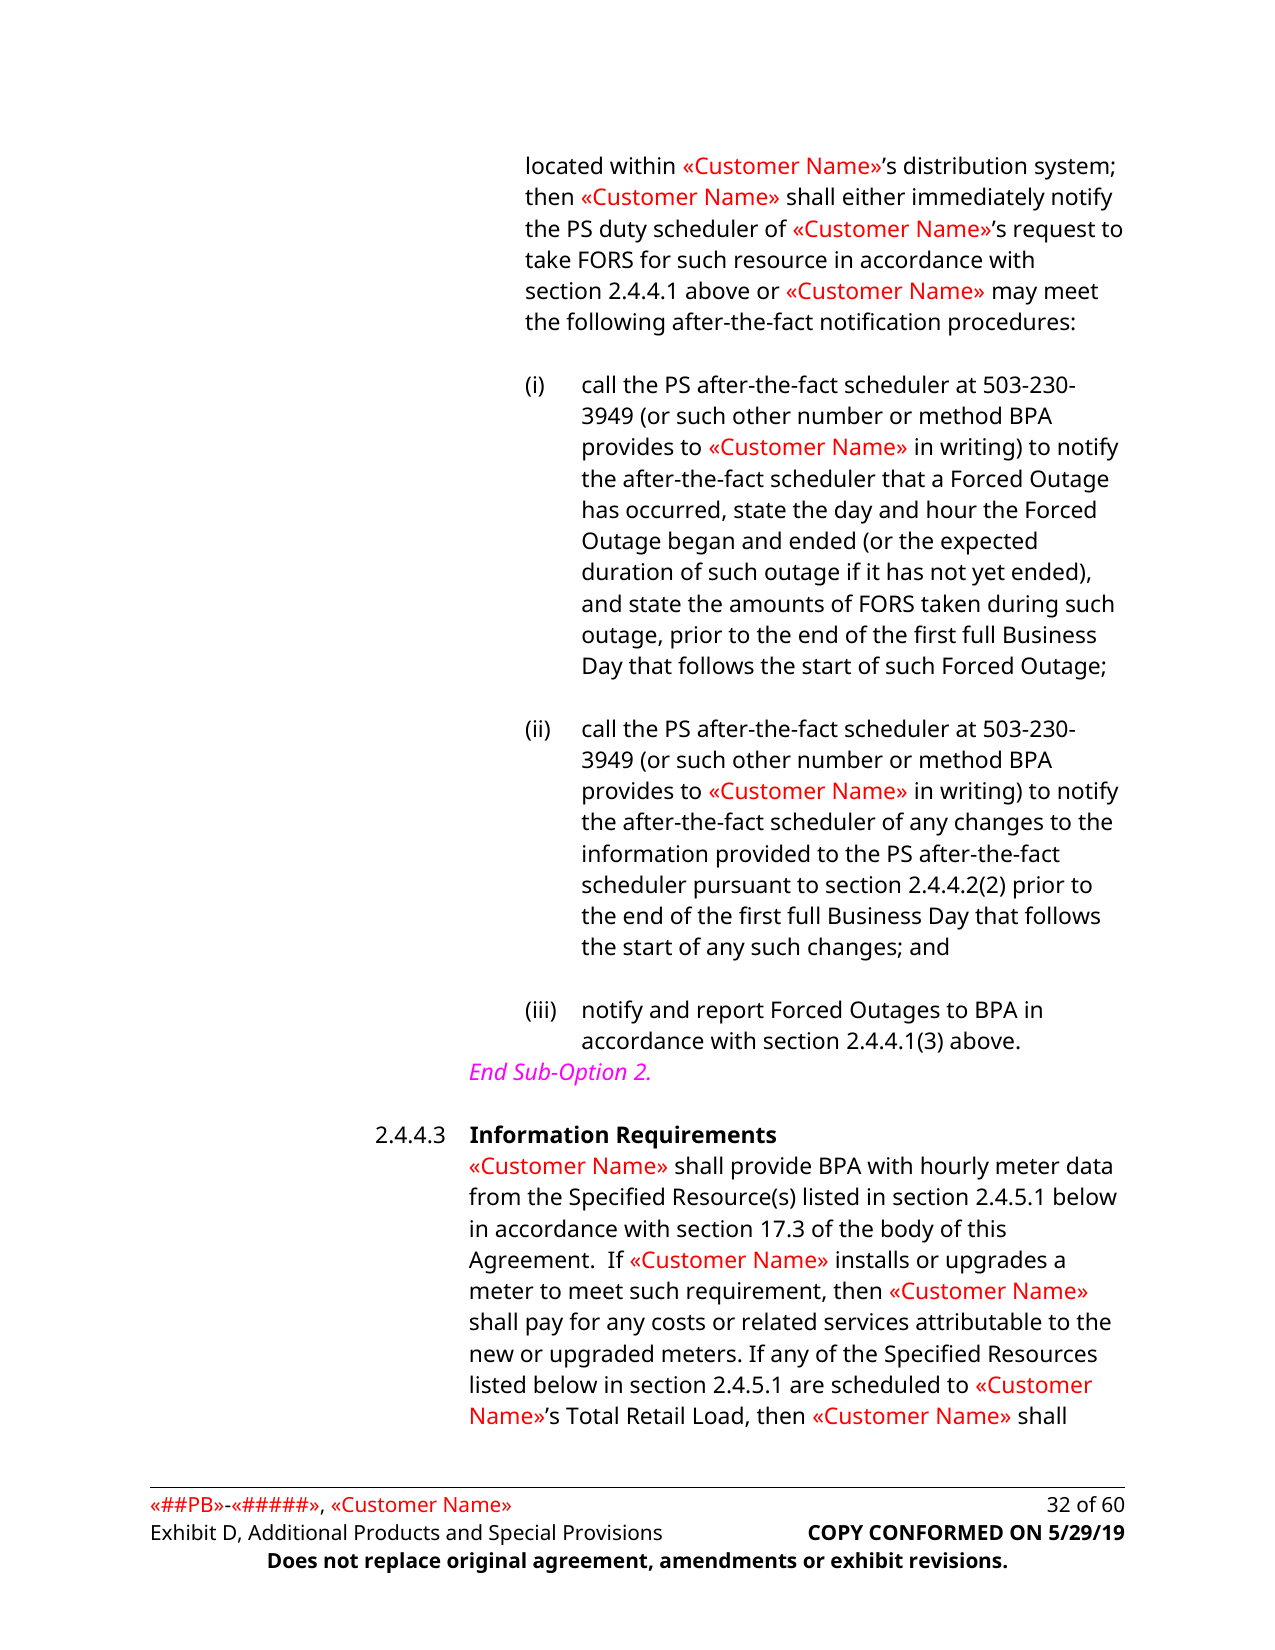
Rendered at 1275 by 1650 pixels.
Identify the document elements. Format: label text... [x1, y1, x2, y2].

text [469, 1150, 1125, 1431]
text (ii) call the PS after-the-fact scheduler at 503-230-3949 (or such other number or method BPA provides to «Customer Name» in writing) to notify the after-the-fact scheduler of any changes to the information provided to the PS after-the-fact scheduler pursuant to section 2.4.4.2(2) prior to the end of the first full Business Day that follows the start of any such changes; and [525, 712, 1125, 962]
text End Sub-Option 2. [469, 1056, 1125, 1087]
text (i) call the PS after-the-fact scheduler at 503-230-3949 (or such other number or method BPA provides to «Customer Name» in writing) to notify the after-the-fact scheduler that a Forced Outage has occurred, state the day and hour the Forced Outage began and ended (or the expected duration of such outage if it has not yet ended), and state the amounts of FORS taken during such outage, prior to the end of the first full Business Day that follows the start of such Forced Outage; [525, 369, 1125, 681]
text (iii) notify and report Forced Outages to BPA in accordance with section 2.4.4.1(3) above. [525, 994, 1125, 1056]
text 2.4.4.3 Information Requirements [375, 1119, 1125, 1150]
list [469, 150, 1125, 337]
